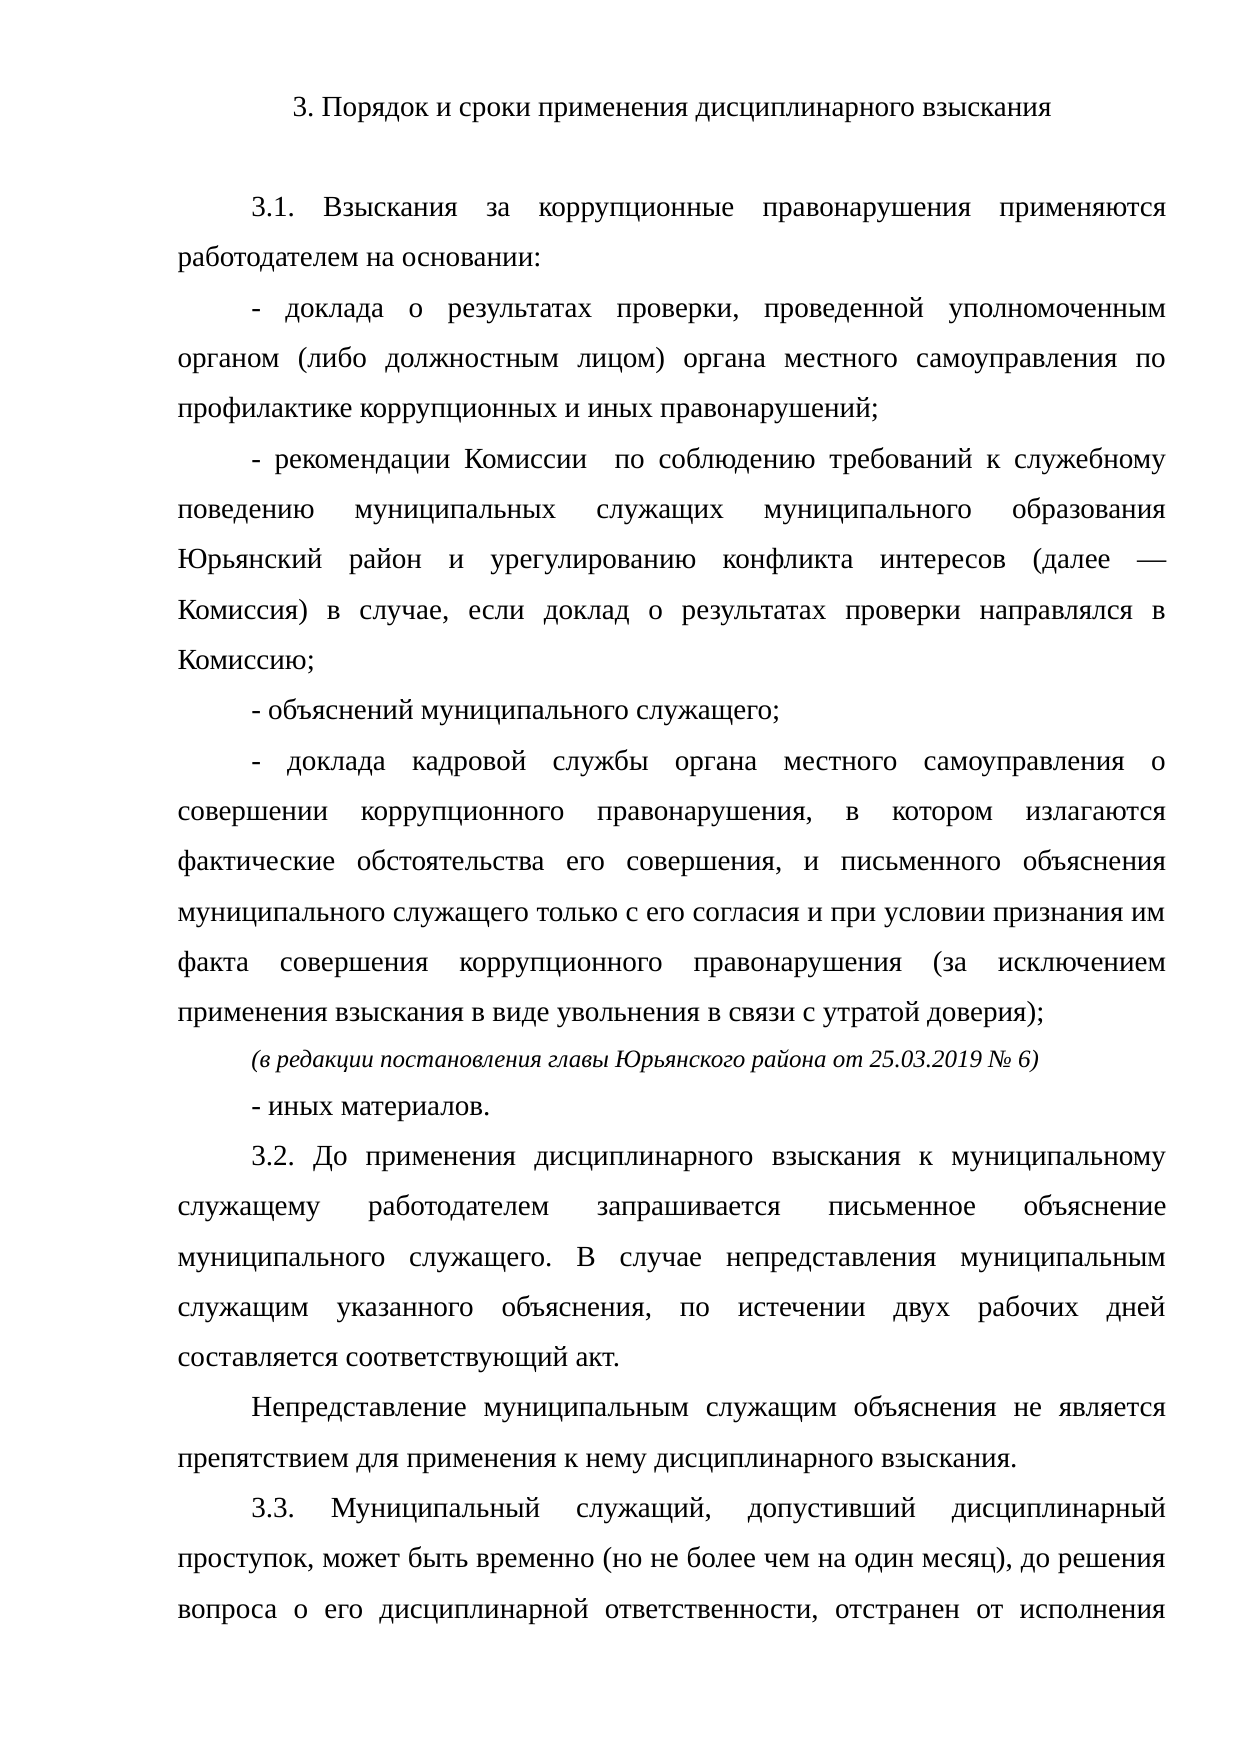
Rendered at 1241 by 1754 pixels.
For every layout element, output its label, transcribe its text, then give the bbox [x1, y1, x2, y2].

text - доклада кадровой службы органа местного самоуправления о совершении коррупционного правонарушения, в котором излагаются фактические обстоятельства его совершения, и письменного объяснения муниципального служащего только с его согласия и при условии признания им факта совершения коррупционного правонарушения (за исключением применения взыскания в виде увольнения в связи с утратой доверия); [177, 743, 1167, 1028]
text 3.2. До применения дисциплинарного взыскания к муниципальному служащему работодателем запрашивается письменное объяснение муниципального служащего. В случае непредставления муниципальным служащим указанного объяснения, по истечении двух рабочих дней составляется соответствующий акт. [177, 1138, 1167, 1373]
text Непредставление муниципальным служащим объяснения не является препятствием для применения к нему дисциплинарного взыскания. [177, 1389, 1167, 1473]
text - рекомендации Комиссии по соблюдению требований к служебному поведению муниципальных служащих муниципального образования Юрьянский район и урегулированию конфликта интересов (далее — Комиссия) в случае, если доклад о результатах проверки направлялся в Комиссию; [177, 441, 1167, 676]
text (в редакции постановления главы Юрьянского района от 25.03.2019 № 6) [177, 1044, 1167, 1073]
text 3.1. Взыскания за коррупционные правонарушения применяются работодателем на основании: [177, 189, 1167, 273]
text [177, 1490, 1167, 1624]
text - доклада о результатах проверки, проведенной уполномоченным органом (либо должностным лицом) органа местного самоуправления по профилактике коррупционных и иных правонарушений; [177, 290, 1167, 424]
text 3. Порядок и сроки применения дисциплинарного взыскания [177, 89, 1167, 122]
text - иных материалов. [177, 1088, 1167, 1121]
text - объяснений муниципального служащего; [177, 692, 1167, 726]
